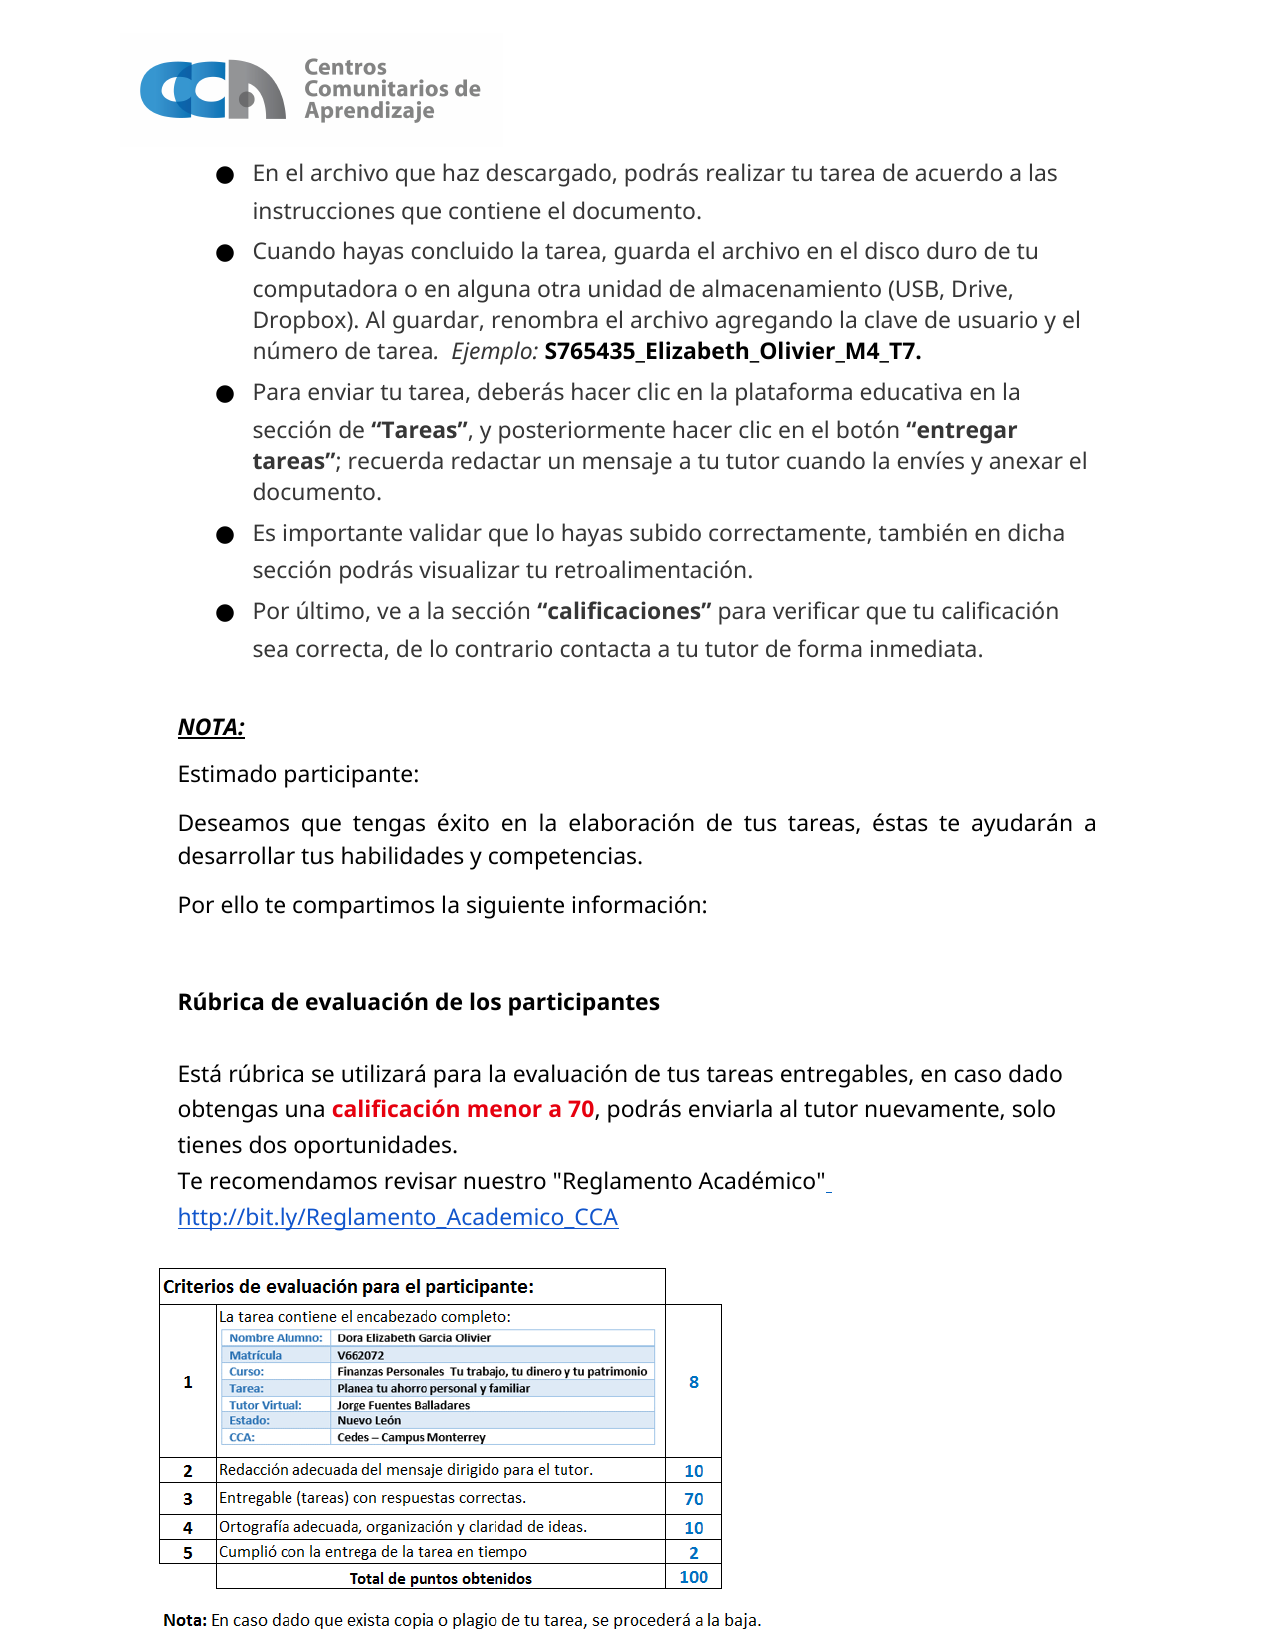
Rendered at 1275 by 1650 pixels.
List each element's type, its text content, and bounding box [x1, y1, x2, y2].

text Deseamos que tengas éxito en la elaboración de tus tareas, éstas te ayudarán a desarrollar tus habilidades y competencias. [177, 807, 1098, 871]
text Está rúbrica se utilizará para la evaluación de tus tareas entregables, en caso dado obtengas una calificación menor a 70, podrás enviarla al tutor nuevamente, solo tienes dos oportunidades. [177, 1057, 1098, 1161]
text Rúbrica de evaluación de los participantes [177, 986, 1098, 1017]
picture [150, 1259, 772, 1639]
list Cuando hayas concluido la tarea, guarda el archivo en el disco duro de tu computadora o en alguna otra unidad de almacenamiento (USB, Drive, Dropbox). Al guardar, renombra el archivo agregando la clave de usuario y el número de tarea. Ejemplo: S765435_Elizabeth_Olivier_M4_T7. [215, 226, 1098, 367]
list En el archivo que haz descargado, podrás realizar tu tarea de acuerdo a las instrucciones que contiene el documento. [215, 148, 1098, 226]
list Para enviar tu tarea, deberás hacer clic en la plataforma educativa en la sección de “Tareas”, y posteriormente hacer clic en el botón “entregar tareas”; recuerda redactar un mensaje a tu tutor cuando la envíes y anexar el documento. [215, 367, 1098, 507]
text Por ello te compartimos la siguiente información: [177, 889, 1098, 921]
text NOTA: [177, 711, 1098, 742]
picture [120, 33, 503, 147]
text Te recomendamos revisar nuestro "Reglamento Académico" http://bit.ly/Reglamento_Academico_CCA [177, 1165, 1098, 1232]
list Es importante validar que lo hayas subido correctamente, también en dicha sección podrás visualizar tu retroalimentación. [215, 507, 1098, 586]
list Por último, ve a la sección “calificaciones” para verificar que tu calificación sea correcta, de lo contrario contacta a tu tutor de forma inmediata. [215, 586, 1098, 664]
text Estimado participante: [177, 757, 1098, 789]
